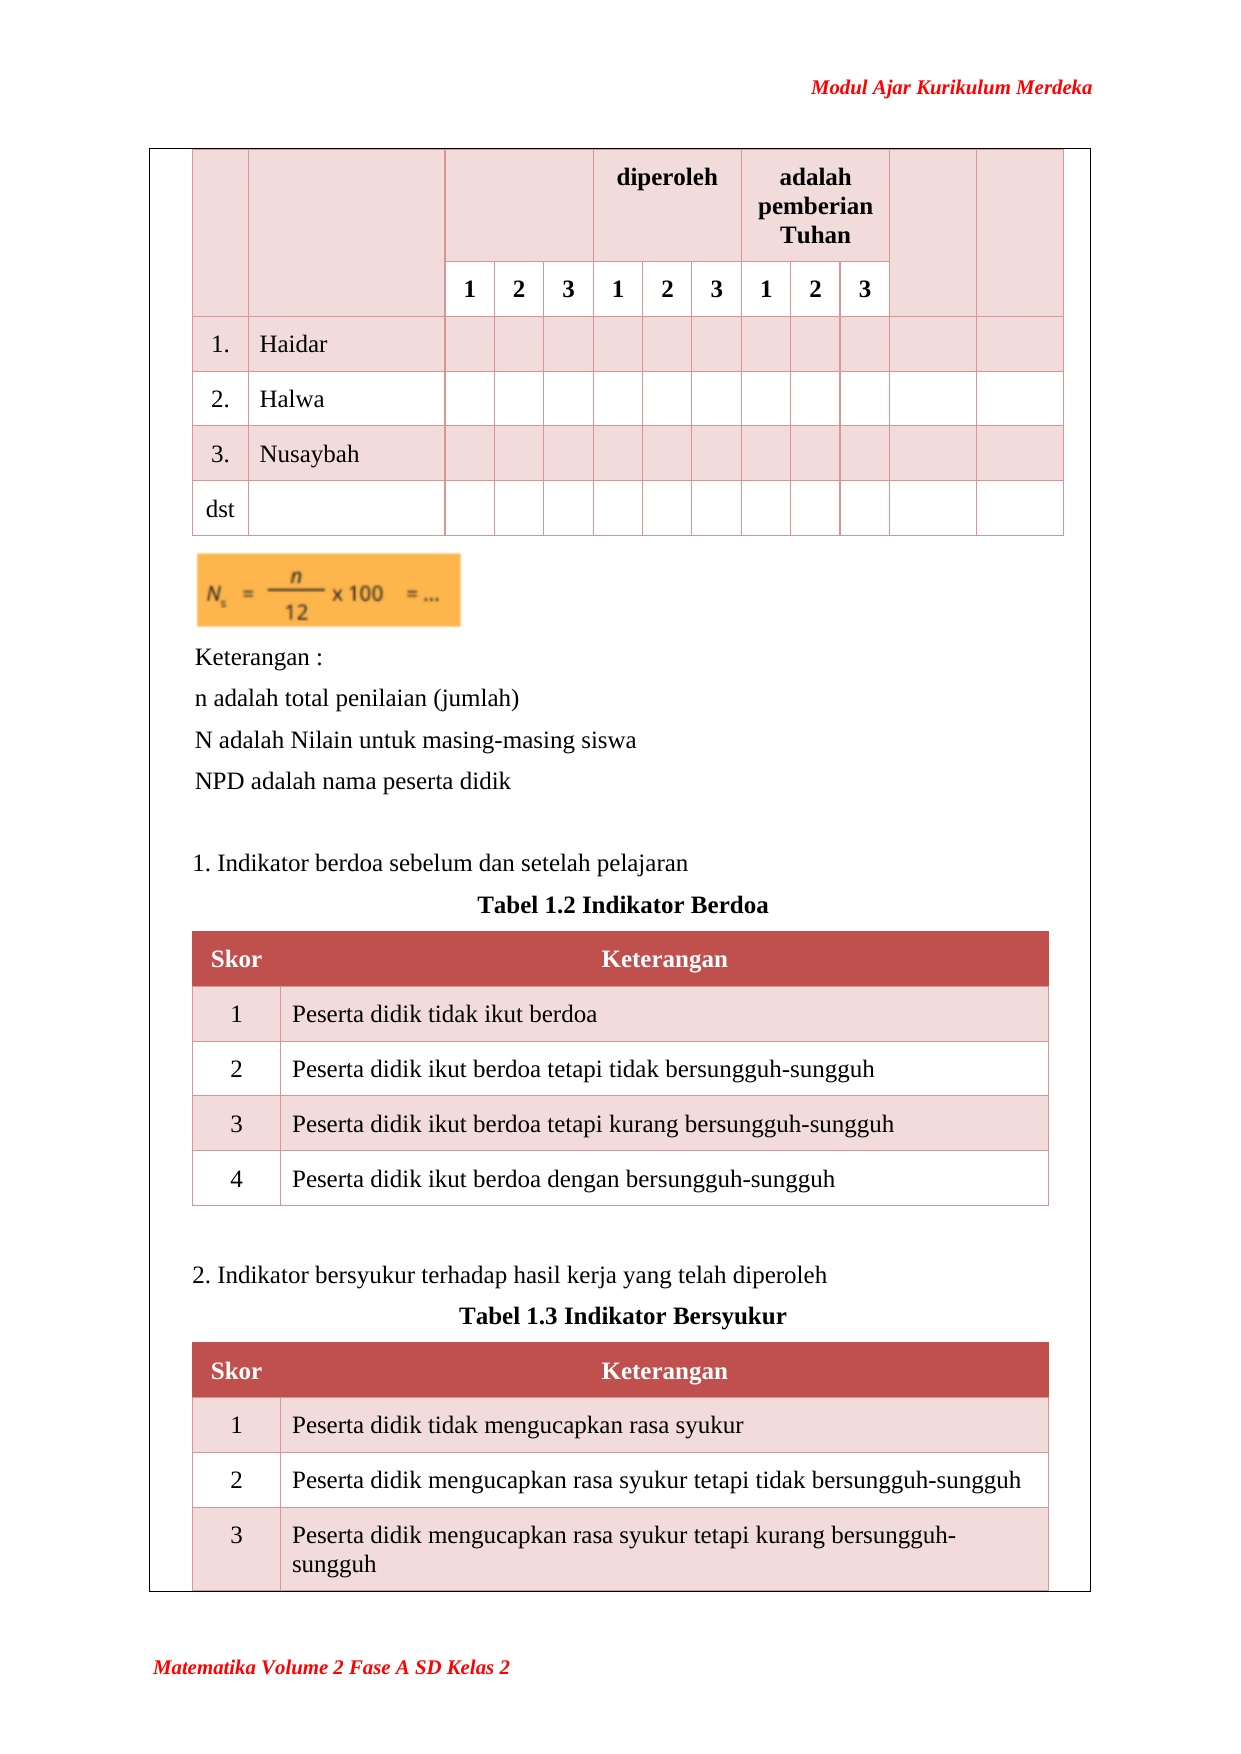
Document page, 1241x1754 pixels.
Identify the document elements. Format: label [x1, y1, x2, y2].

table_cell [150, 149, 1090, 1591]
picture [194, 548, 467, 630]
